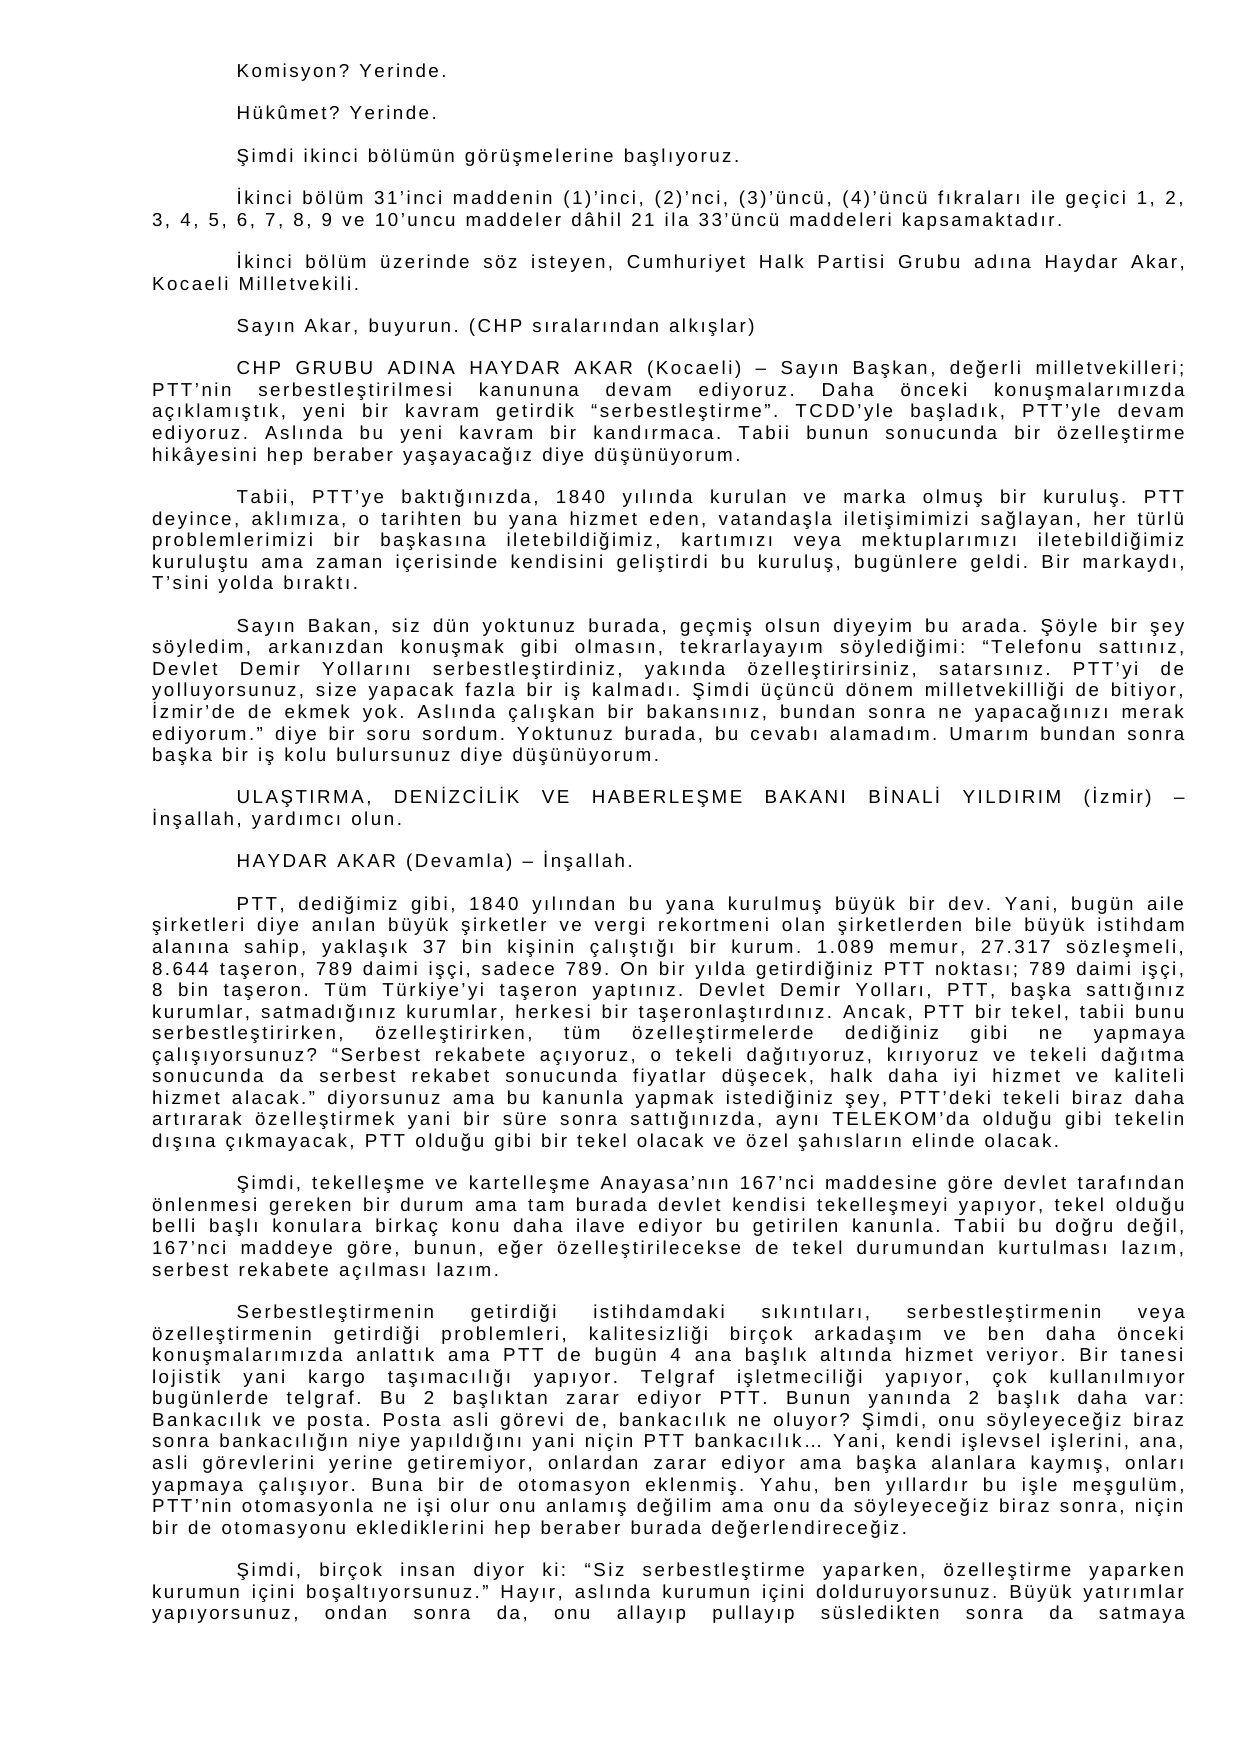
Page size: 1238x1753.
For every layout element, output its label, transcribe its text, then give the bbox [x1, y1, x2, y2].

text Şimdi ikinci bölümün görüşmelerine başlıyoruz. [152, 144, 1186, 166]
text PTT, dediğimiz gibi, 1840 yılından bu yana kurulmuş büyük bir dev. Yani, bugün aile şirketleri diye anılan büyük şirketler ve vergi rekortmeni olan şirketlerden bile büyük istihdam alanına sahip, yaklaşık 37 bin kişinin çalıştığı bir kurum. 1.089 memur, 27.317 sözleşmeli, 8.644 taşeron, 789 daimi işçi, sadece 789. On bir yılda getirdiğiniz PTT noktası; 789 daimi işçi, 8 bin taşeron. Tüm Türkiye’yi taşeron yaptınız. Devlet Demir Yolları, PTT, başka sattığınız kurumlar, satmadığınız kurumlar, herkesi bir taşeronlaştırdınız. Ancak, PTT bir tekel, tabii bunu serbestleştirirken, özelleştirirken, tüm özelleştirmelerde dediğiniz gibi ne yapmaya çalışıyorsunuz? “Serbest rekabete açıyoruz, o tekeli dağıtıyoruz, kırıyoruz ve tekeli dağıtma sonucunda da serbest rekabet sonucunda fiyatlar düşecek, halk daha iyi hizmet ve kaliteli hizmet alacak.” diyorsunuz ama bu kanunla yapmak istediğiniz şey, PTT’deki tekeli biraz daha artırarak özelleştirmek yani bir süre sonra sattığınızda, aynı TELEKOM’da olduğu gibi tekelin dışına çıkmayacak, PTT olduğu gibi bir tekel olacak ve özel şahısların elinde olacak. [152, 893, 1186, 1151]
text Tabii, PTT’ye baktığınızda, 1840 yılında kurulan ve marka olmuş bir kuruluş. PTT deyince, aklımıza, o tarihten bu yana hizmet eden, vatandaşla iletişimimizi sağlayan, her türlü problemlerimizi bir başkasına iletebildiğimiz, kartımızı veya mektuplarımızı iletebildiğimiz kuruluştu ama zaman içerisinde kendisini geliştirdi bu kuruluş, bugünlere geldi. Bir markaydı, T’sini yolda bıraktı. [152, 486, 1186, 594]
text HAYDAR AKAR (Devamla) – İnşallah. [152, 850, 1186, 872]
text Hükûmet? Yerinde. [152, 102, 1186, 124]
text Sayın Akar, buyurun. (CHP sıralarından alkışlar) [152, 315, 1186, 336]
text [152, 1559, 1186, 1623]
text Komisyon? Yerinde. [152, 60, 1186, 81]
text Şimdi, tekelleşme ve kartelleşme Anayasa’nın 167’nci maddesine göre devlet tarafından önlenmesi gereken bir durum ama tam burada devlet kendisi tekelleşmeyi yapıyor, tekel olduğu belli başlı konulara birkaç konu daha ilave ediyor bu getirilen kanunla. Tabii bu doğru değil, 167’nci maddeye göre, bunun, eğer özelleştirilecekse de tekel durumundan kurtulması lazım, serbest rekabete açılması lazım. [152, 1172, 1186, 1280]
text Serbestleştirmenin getirdiği istihdamdaki sıkıntıları, serbestleştirmenin veya özelleştirmenin getirdiği problemleri, kalitesizliği birçok arkadaşım ve ben daha önceki konuşmalarımızda anlattık ama PTT de bugün 4 ana başlık altında hizmet veriyor. Bir tanesi lojistik yani kargo taşımacılığı yapıyor. Telgraf işletmeciliği yapıyor, çok kullanılmıyor bugünlerde telgraf. Bu 2 başlıktan zarar ediyor PTT. Bunun yanında 2 başlık daha var: Bankacılık ve posta. Posta asli görevi de, bankacılık ne oluyor? Şimdi, onu söyleyeceğiz biraz sonra bankacılığın niye yapıldığını yani niçin PTT bankacılık… Yani, kendi işlevsel işlerini, ana, asli görevlerini yerine getiremiyor, onlardan zarar ediyor ama başka alanlara kaymış, onları yapmaya çalışıyor. Buna bir de otomasyon eklenmiş. Yahu, ben yıllardır bu işle meşgulüm, PTT’nin otomasyonla ne işi olur onu anlamış değilim ama onu da söyleyeceğiz biraz sonra, niçin bir de otomasyonu eklediklerini hep beraber burada değerlendireceğiz. [152, 1301, 1186, 1538]
text İkinci bölüm 31’inci maddenin (1)’inci, (2)’nci, (3)’üncü, (4)’üncü fıkraları ile geçici 1, 2, 3, 4, 5, 6, 7, 8, 9 ve 10’uncu maddeler dâhil 21 ila 33’üncü maddeleri kapsamaktadır. [152, 187, 1186, 230]
text ULAŞTIRMA, DENİZCİLİK VE HABERLEŞME BAKANI BİNALİ YILDIRIM (İzmir) – İnşallah, yardımcı olun. [152, 786, 1186, 829]
text İkinci bölüm üzerinde söz isteyen, Cumhuriyet Halk Partisi Grubu adına Haydar Akar, Kocaeli Milletvekili. [152, 251, 1186, 294]
text Sayın Bakan, siz dün yoktunuz burada, geçmiş olsun diyeyim bu arada. Şöyle bir şey söyledim, arkanızdan konuşmak gibi olmasın, tekrarlayayım söylediğimi: “Telefonu sattınız, Devlet Demir Yollarını serbestleştirdiniz, yakında özelleştirirsiniz, satarsınız. PTT’yi de yolluyorsunuz, size yapacak fazla bir iş kalmadı. Şimdi üçüncü dönem milletvekilliği de bitiyor, İzmir’de de ekmek yok. Aslında çalışkan bir bakansınız, bundan sonra ne yapacağınızı merak ediyorum.” diye bir soru sordum. Yoktunuz burada, bu cevabı alamadım. Umarım bundan sonra başka bir iş kolu bulursunuz diye düşünüyorum. [152, 614, 1186, 765]
text CHP GRUBU ADINA HAYDAR AKAR (Kocaeli) – Sayın Başkan, değerli milletvekilleri; PTT’nin serbestleştirilmesi kanununa devam ediyoruz. Daha önceki konuşmalarımızda açıklamıştık, yeni bir kavram getirdik “serbestleştirme”. TCDD’yle başladık, PTT’yle devam ediyoruz. Aslında bu yeni kavram bir kandırmaca. Tabii bunun sonucunda bir özelleştirme hikâyesini hep beraber yaşayacağız diye düşünüyorum. [152, 357, 1186, 465]
